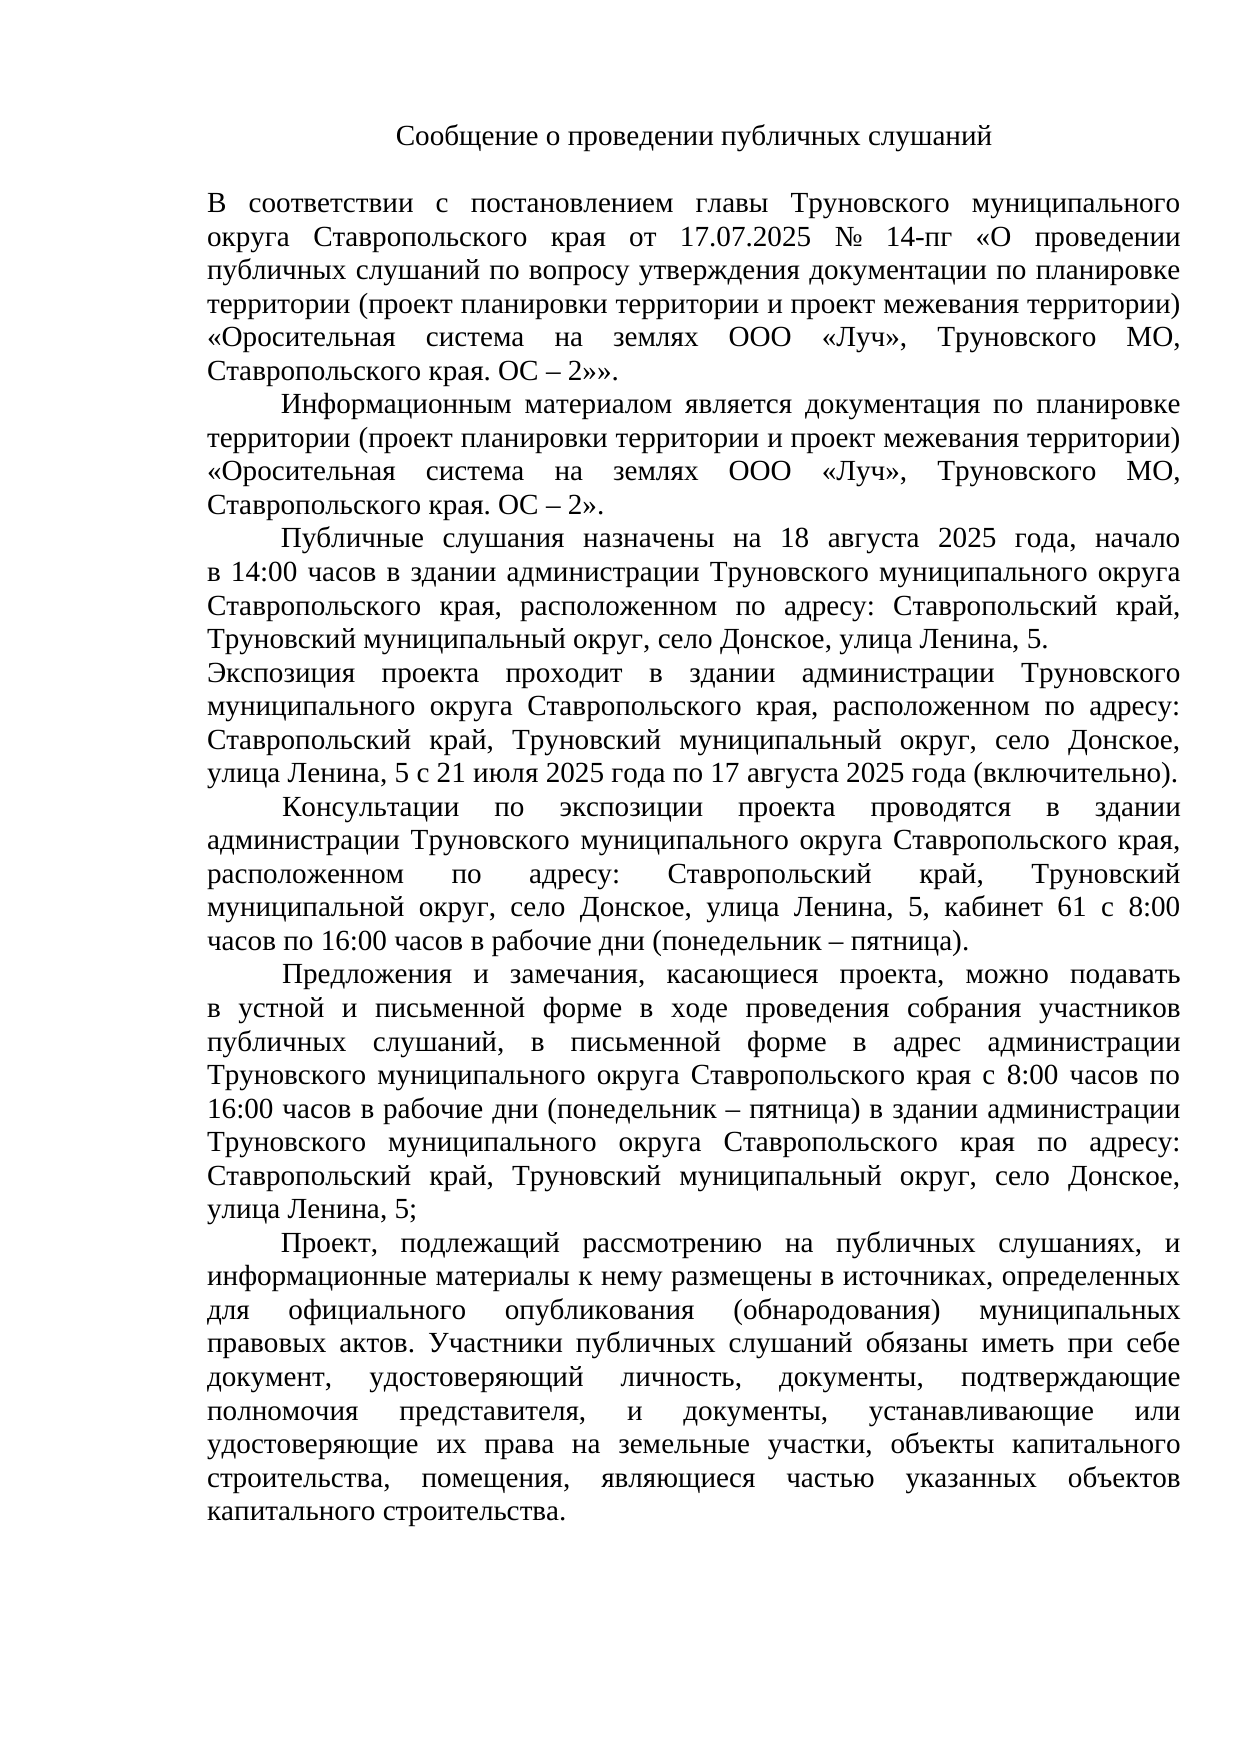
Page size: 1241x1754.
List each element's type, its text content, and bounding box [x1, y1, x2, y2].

text Консультации по экспозиции проекта проводятся в здании администрации Труновского муниципального округа Ставропольского края, расположенном по адресу: Ставропольский край, Труновский муниципальной округ, село Донское, улица Ленина, 5, кабинет 61 с 8:00 часов по 16:00 часов в рабочие дни (понедельник – пятница). [207, 789, 1181, 957]
text Сообщение о проведении публичных слушаний [207, 118, 1181, 152]
text В соответствии с постановлением главы Труновского муниципального округа Ставропольского края от 17.07.2025 № 14-пг «О проведении публичных слушаний по вопросу утверждения документации по планировке территории (проект планировки территории и проект межевания территории) «Оросительная система на землях ООО «Луч», Труновского МО, Ставропольского края. ОС – 2»». [207, 185, 1181, 386]
text Проект, подлежащий рассмотрению на публичных слушаниях, и информационные материалы к нему размещены в источниках, определенных для официального опубликования (обнародования) муниципальных правовых актов. Участники публичных слушаний обязаны иметь при себе документ, удостоверяющий личность, документы, подтверждающие полномочия представителя, и документы, устанавливающие или удостоверяющие их права на земельные участки, объекты капитального строительства, помещения, являющиеся частью указанных объектов капитального строительства. [207, 1225, 1181, 1527]
text Публичные слушания назначены на 18 августа 2025 года, начало в 14:00 часов в здании администрации Труновского муниципального округа Ставропольского края, расположенном по адресу: Ставропольский край, Труновский муниципальный округ, село Донское, улица Ленина, 5. [207, 521, 1181, 655]
text Информационным материалом является документация по планировке территории (проект планировки территории и проект межевания территории) «Оросительная система на землях ООО «Луч», Труновского МО, Ставропольского края. ОС – 2». [207, 386, 1181, 521]
text Предложения и замечания, касающиеся проекта, можно подавать в устной и письменной форме в ходе проведения собрания участников публичных слушаний, в письменной форме в адрес администрации Труновского муниципального округа Ставропольского края с 8:00 часов по 16:00 часов в рабочие дни (понедельник – пятница) в здании администрации Труновского муниципального округа Ставропольского края по адресу: Ставропольский край, Труновский муниципальный округ, село Донское, улица Ленина, 5; [207, 957, 1181, 1225]
text Экспозиция проекта проходит в здании администрации Труновского муниципального округа Ставропольского края, расположенном по адресу: Ставропольский край, Труновский муниципальный округ, село Донское, улица Ленина, 5 с 21 июля 2025 года по 17 августа 2025 года (включительно). [207, 655, 1181, 789]
